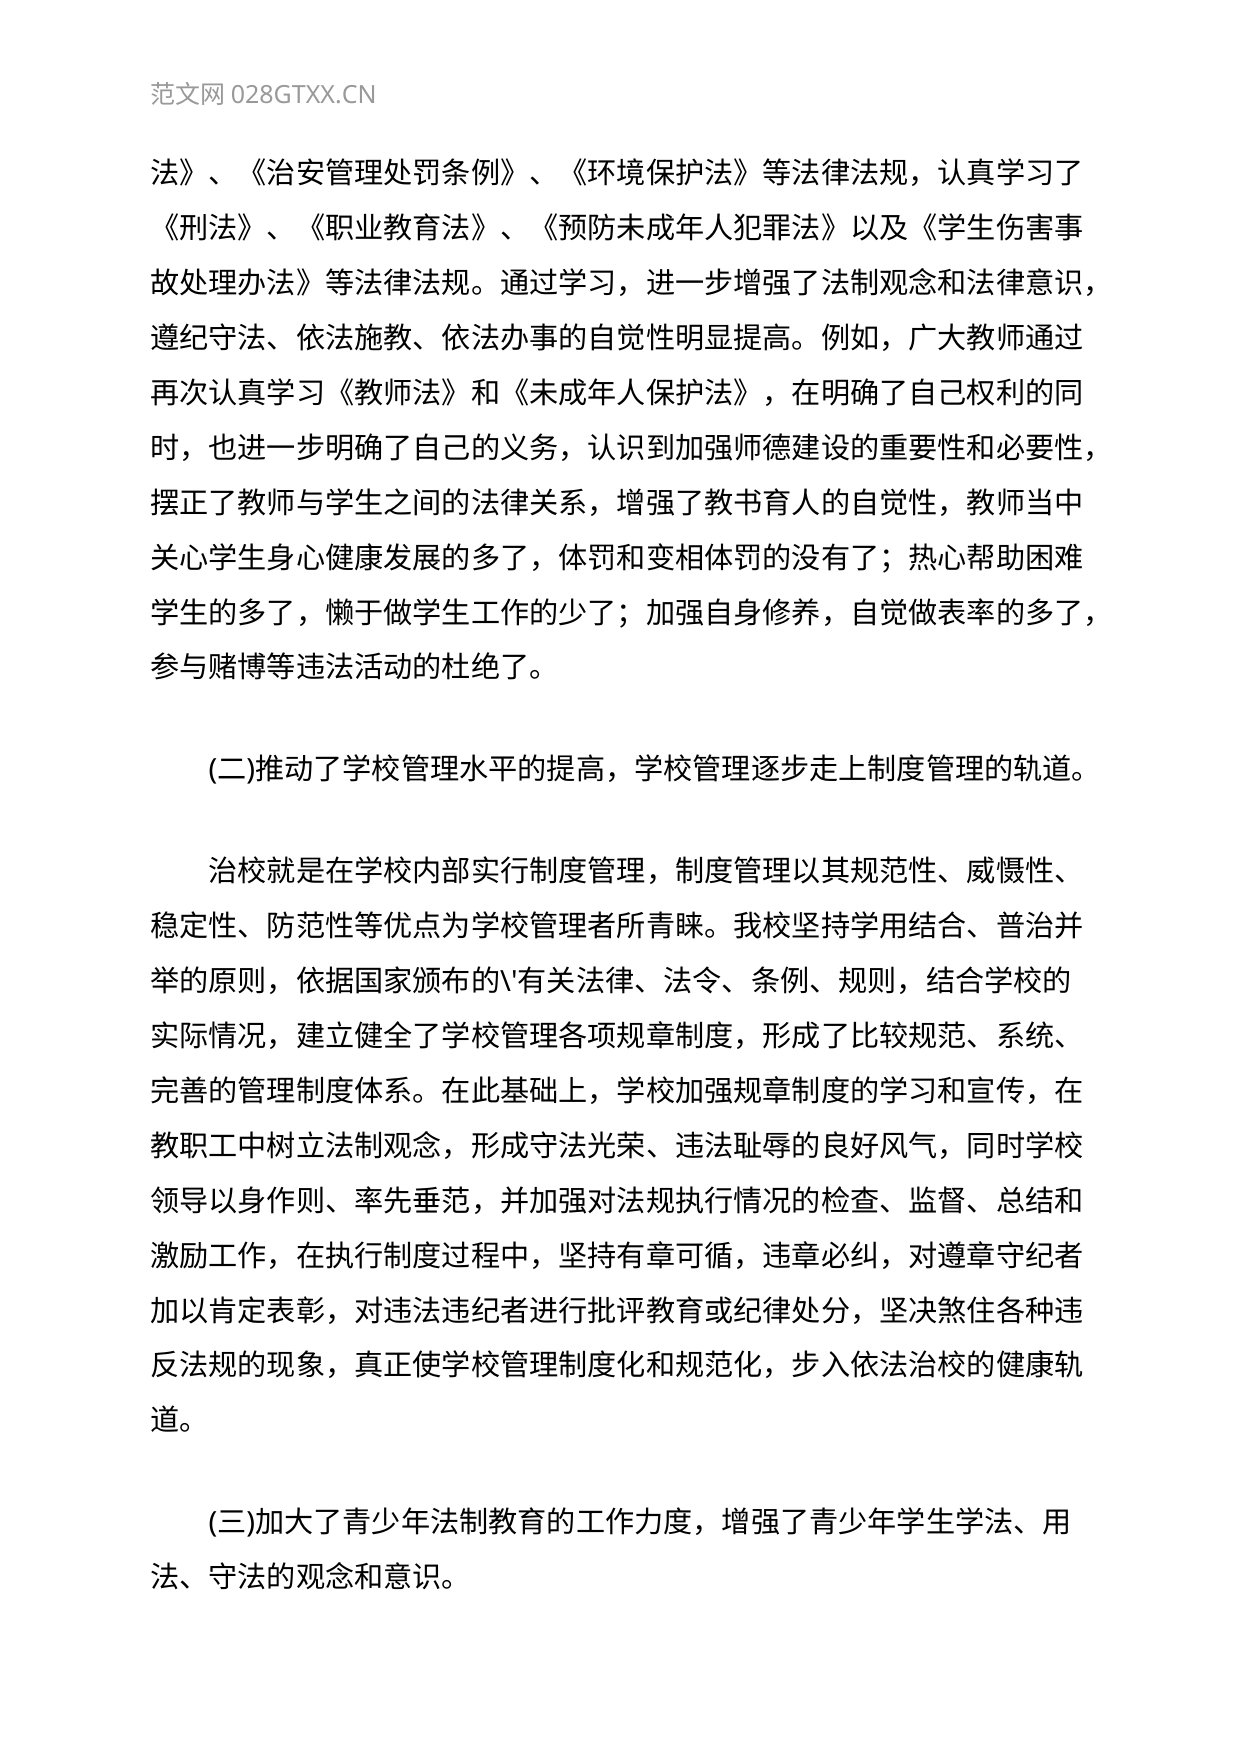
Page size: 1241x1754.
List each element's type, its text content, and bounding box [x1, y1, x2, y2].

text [150, 150, 1090, 686]
text (二)推动了学校管理水平的提高，学校管理逐步走上制度管理的轨道。 [150, 746, 1090, 788]
text (三)加大了青少年法制教育的工作力度，增强了青少年学生学法、用法、守法的观念和意识。 [150, 1499, 1090, 1596]
text 治校就是在学校内部实行制度管理，制度管理以其规范性、威慑性、稳定性、防范性等优点为学校管理者所青睐。我校坚持学用结合、普治并举的原则，依据国家颁布的\'有关法律、法令、条例、规则，结合学校的实际情况，建立健全了学校管理各项规章制度，形成了比较规范、系统、完善的管理制度体系。在此基础上，学校加强规章制度的学习和宣传，在教职工中树立法制观念，形成守法光荣、违法耻辱的良好风气，同时学校领导以身作则、率先垂范，并加强对法规执行情况的检查、监督、总结和激励工作，在执行制度过程中，坚持有章可循，违章必纠，对遵章守纪者加以肯定表彰，对违法违纪者进行批评教育或纪律处分，坚决煞住各种违反法规的现象，真正使学校管理制度化和规范化，步入依法治校的健康轨道。 [150, 848, 1090, 1439]
